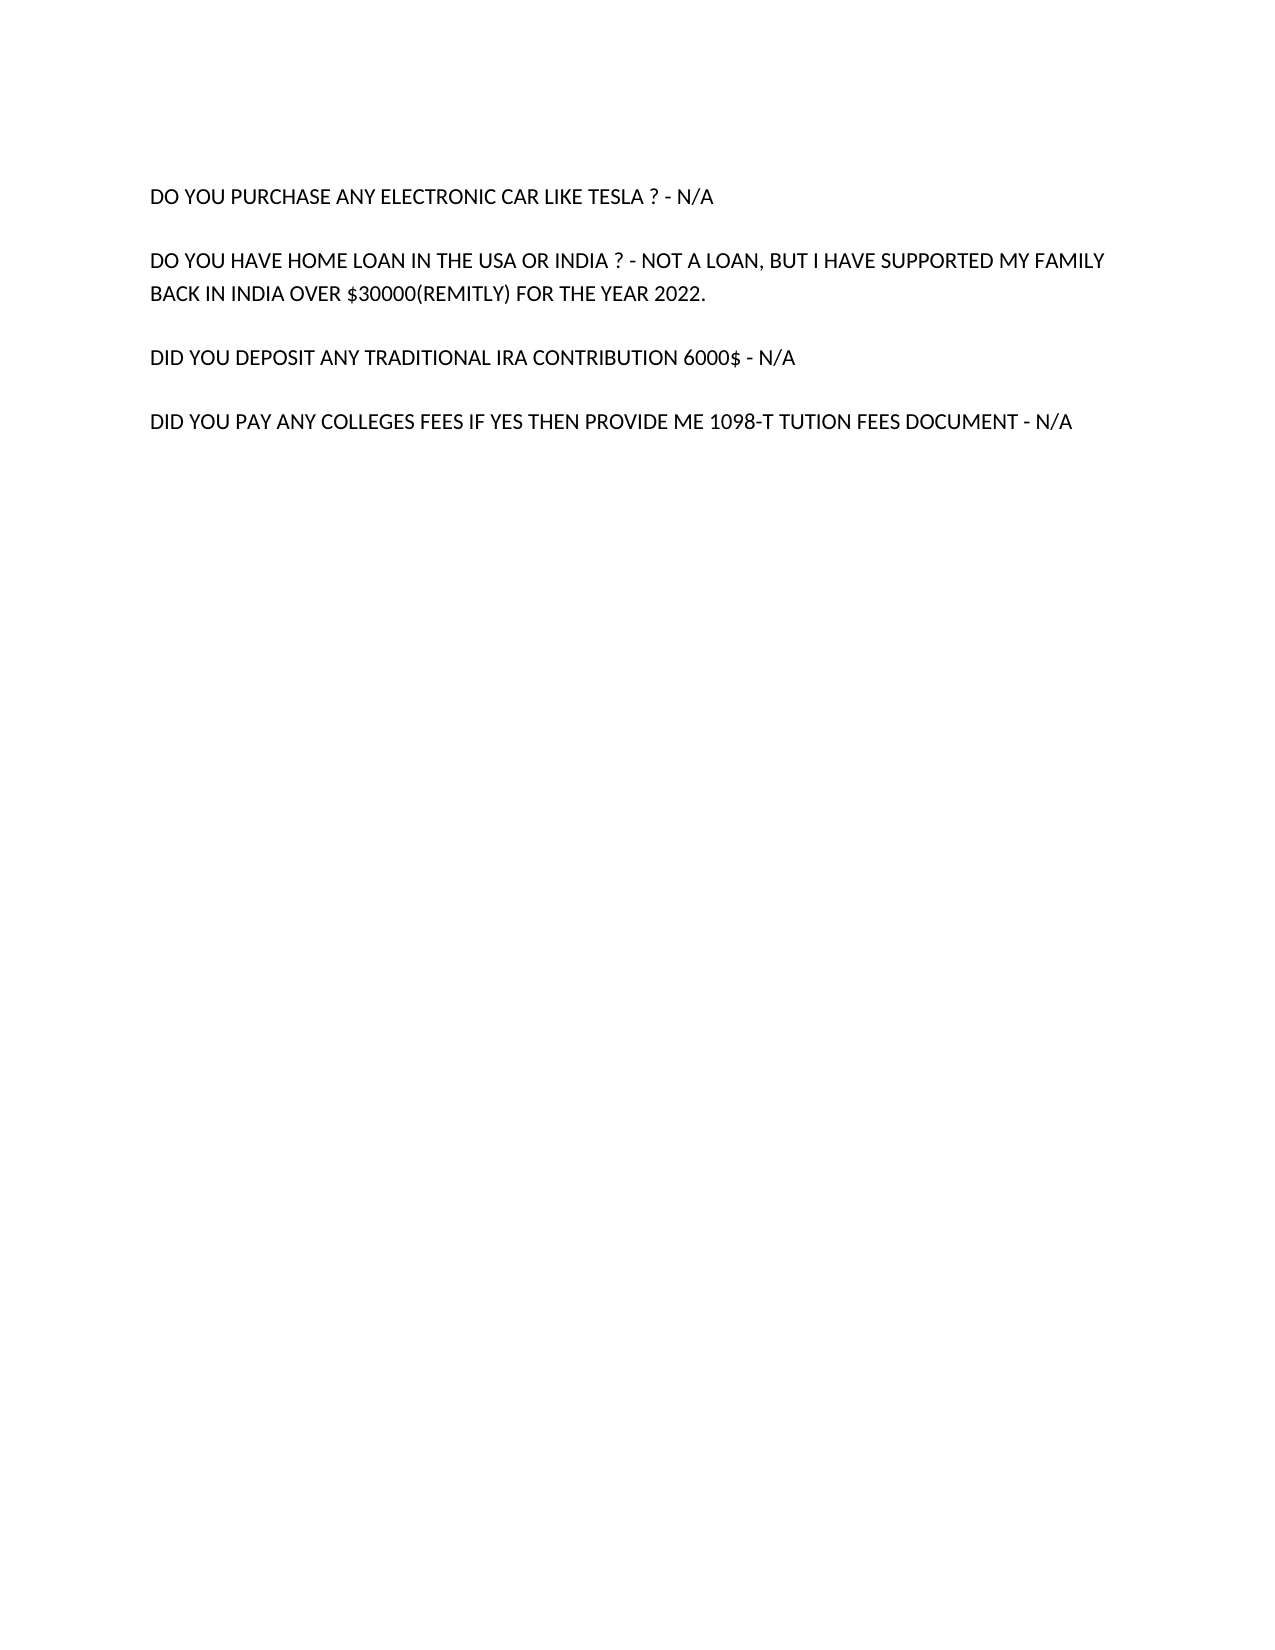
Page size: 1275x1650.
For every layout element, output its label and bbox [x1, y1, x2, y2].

text [150, 150, 1125, 436]
